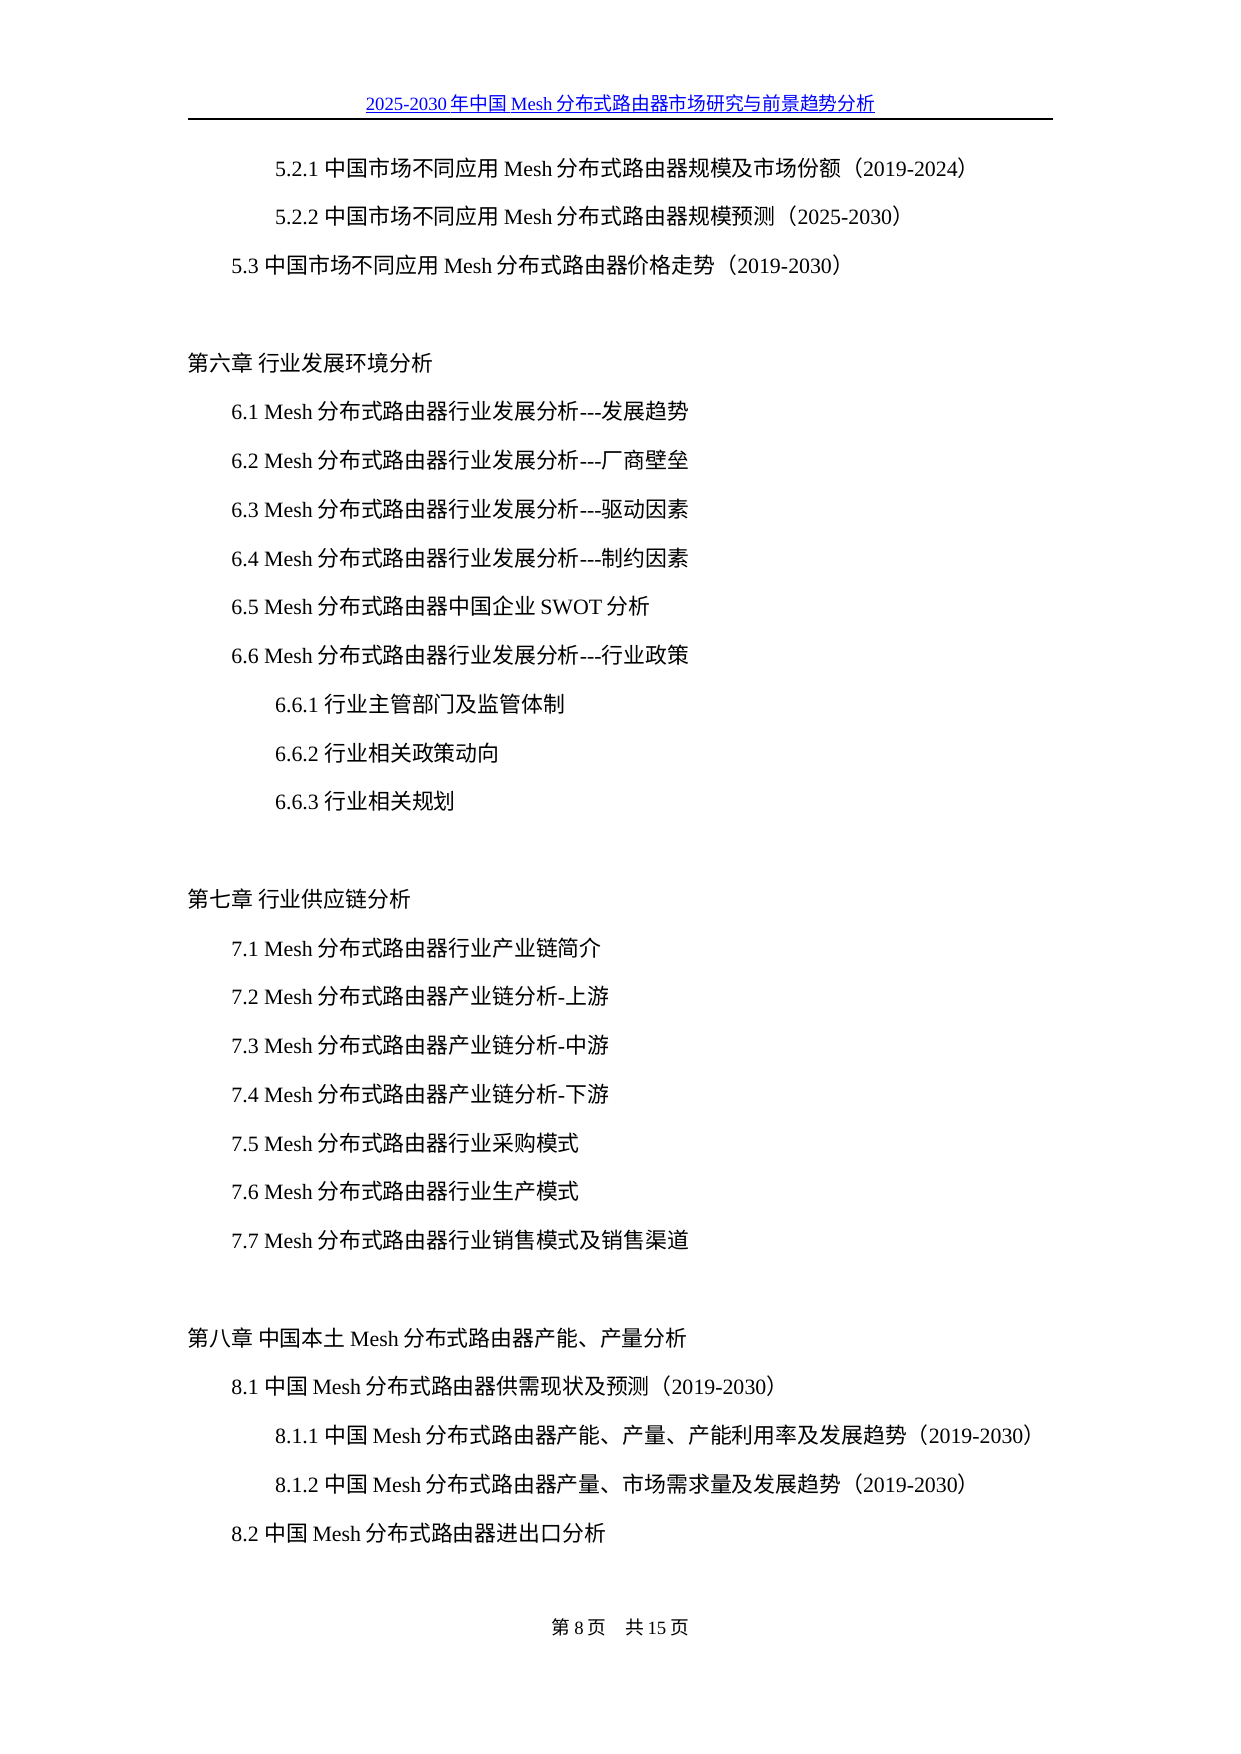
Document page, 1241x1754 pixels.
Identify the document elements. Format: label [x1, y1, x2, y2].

text [187, 150, 1053, 1548]
